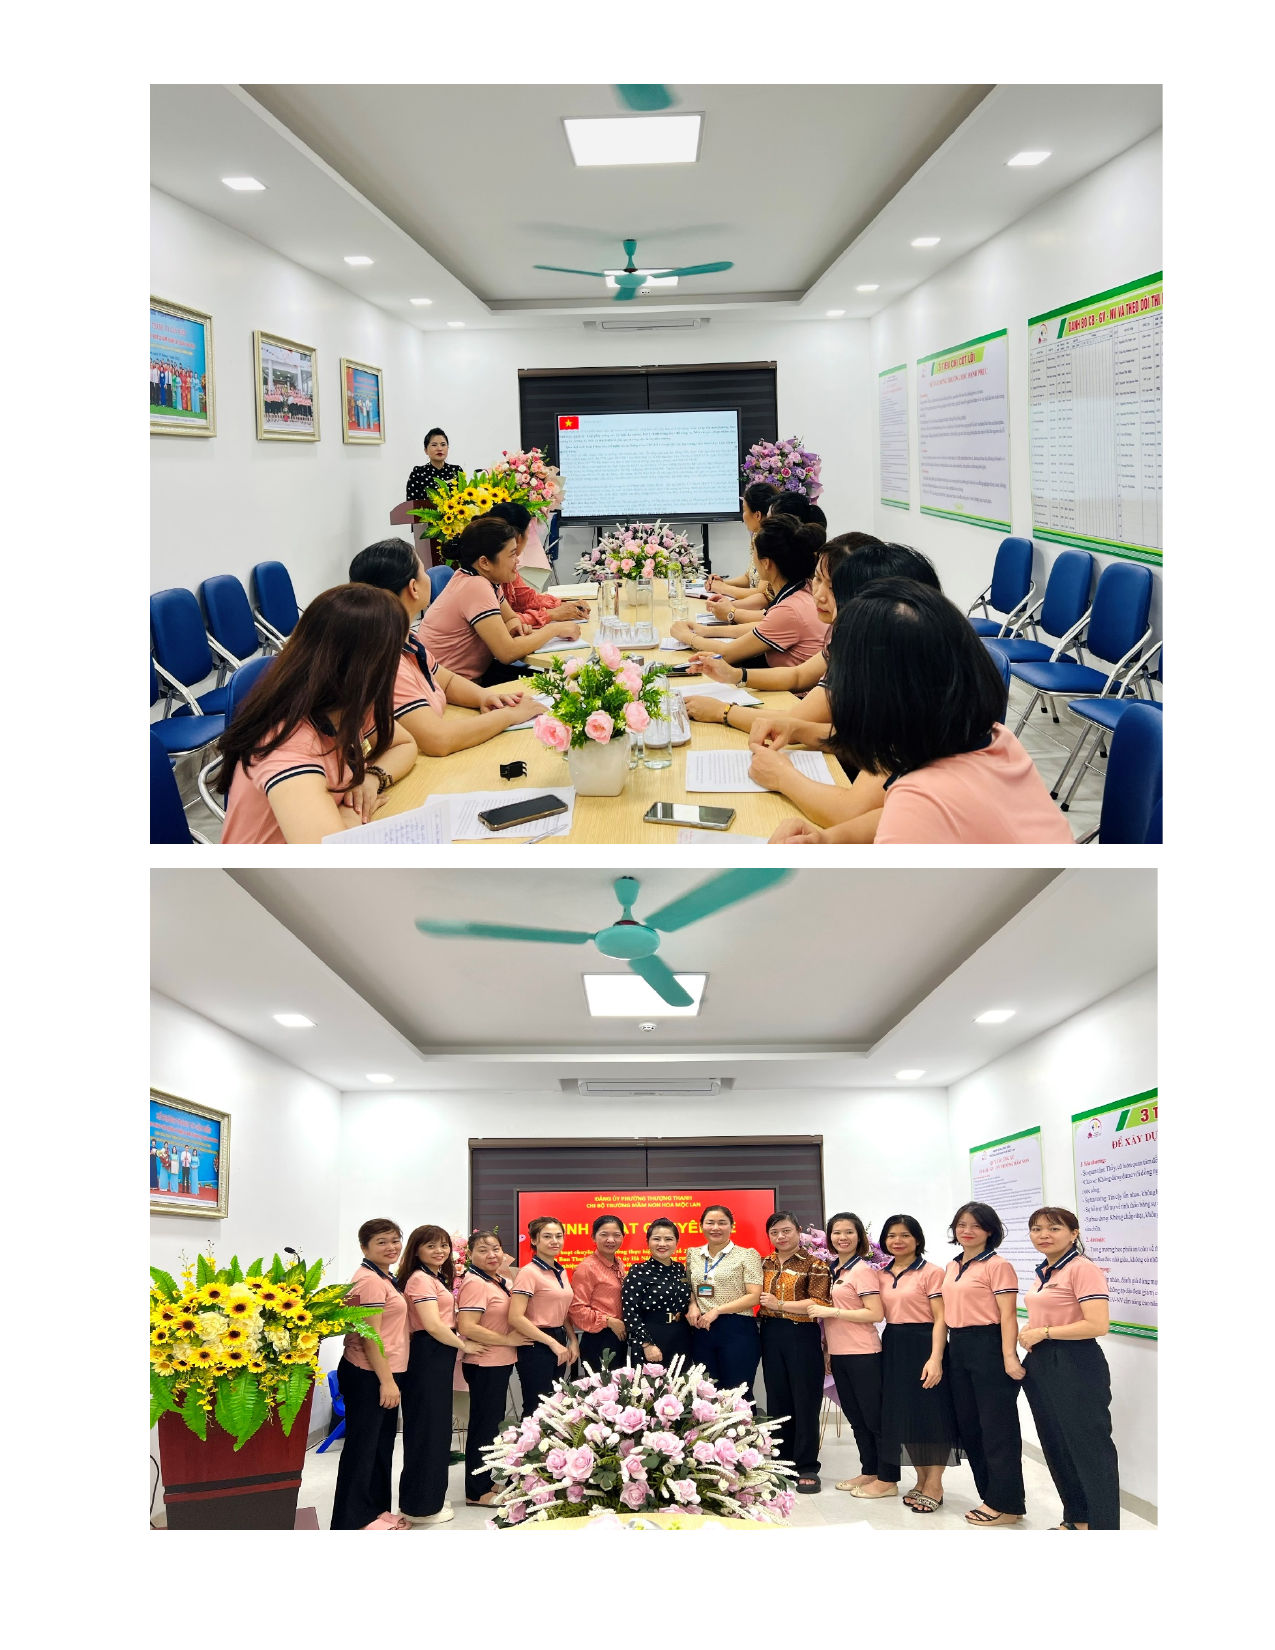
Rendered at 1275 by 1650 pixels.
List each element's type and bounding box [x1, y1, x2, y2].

picture [150, 868, 1158, 1530]
picture [150, 84, 1163, 844]
